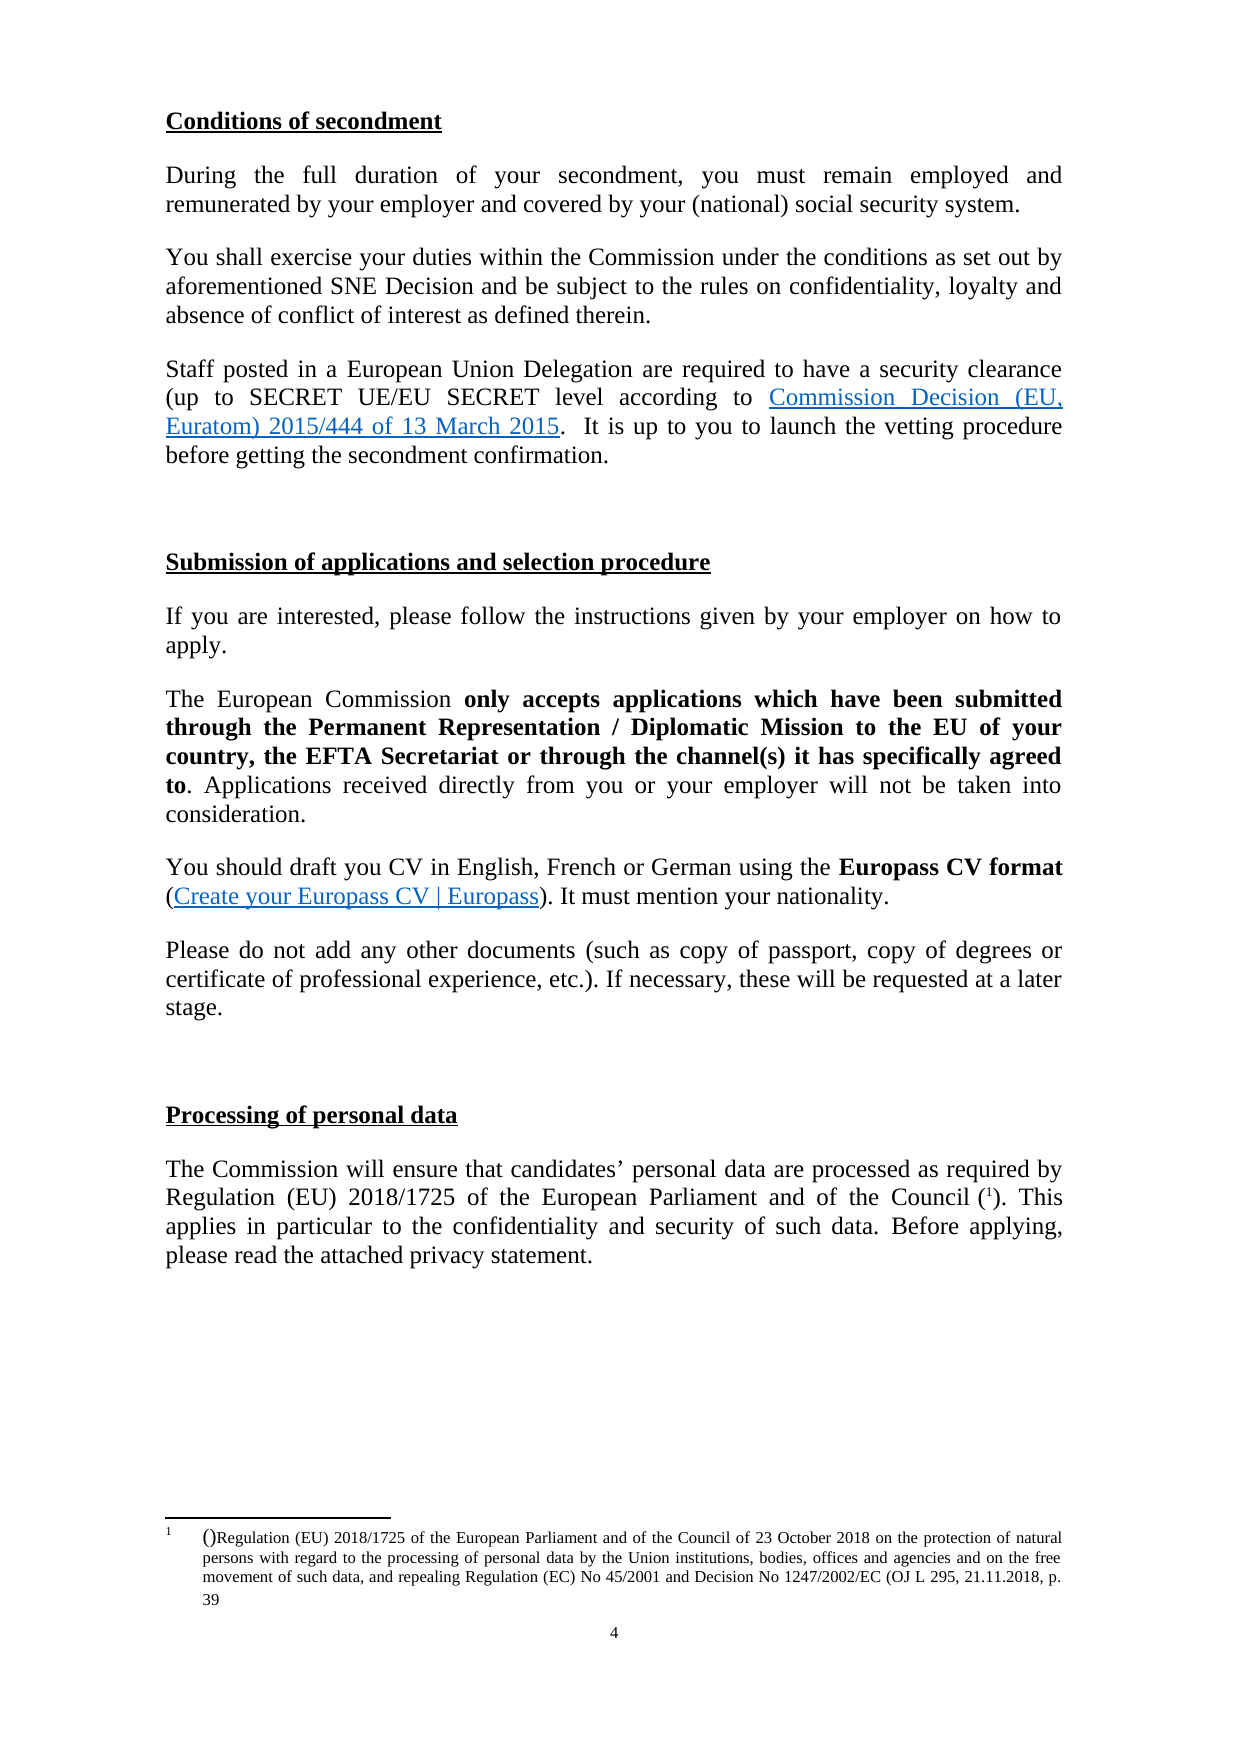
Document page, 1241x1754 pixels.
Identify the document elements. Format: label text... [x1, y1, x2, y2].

list Conditions of secondment [165, 106, 1063, 135]
text If you are interested, please follow the instructions given by your employer on how to apply. [165, 601, 1063, 659]
text The Commission will ensure that candidates’ personal data are processed as required by Regulation (EU) 2018/1725 of the European Parliament and of the Council (). This applies in particular to the confidentiality and security of such data. Before applying, please read the attached privacy statement. [165, 1154, 1063, 1269]
text Staff posted in a European Union Delegation are required to have a security clearance (up to SECRET UE/EU SECRET level according to Commission Decision (EU, Euratom) 2015/444 of 13 March 2015. It is up to you to launch the vetting procedure before getting the secondment confirmation. [165, 354, 1063, 469]
text The European Commission only accepts applications which have been submitted through the Permanent Representation / Diplomatic Mission to the EU of your country, the EFTA Secretariat or through the channel(s) it has specifically agreed to. Applications received directly from you or your employer will not be taken into consideration. [165, 684, 1063, 827]
list Processing of personal data [165, 1100, 1063, 1129]
text You shall exercise your duties within the Commission under the conditions as set out by aforementioned SNE Decision and be subject to the rules on confidentiality, loyalty and absence of conflict of interest as defined therein. [165, 242, 1063, 329]
text Please do not add any other documents (such as copy of passport, copy of degrees or certificate of professional experience, etc.). If necessary, these will be requested at a later stage. [165, 935, 1063, 1021]
text During the full duration of your secondment, you must remain employed and remunerated by your employer and covered by your (national) social security system. [165, 160, 1063, 217]
text You should draft you CV in English, French or German using the Europass CV format (). It must mention your nationality. [165, 852, 1063, 910]
list Submission of applications and selection procedure [165, 547, 1063, 576]
